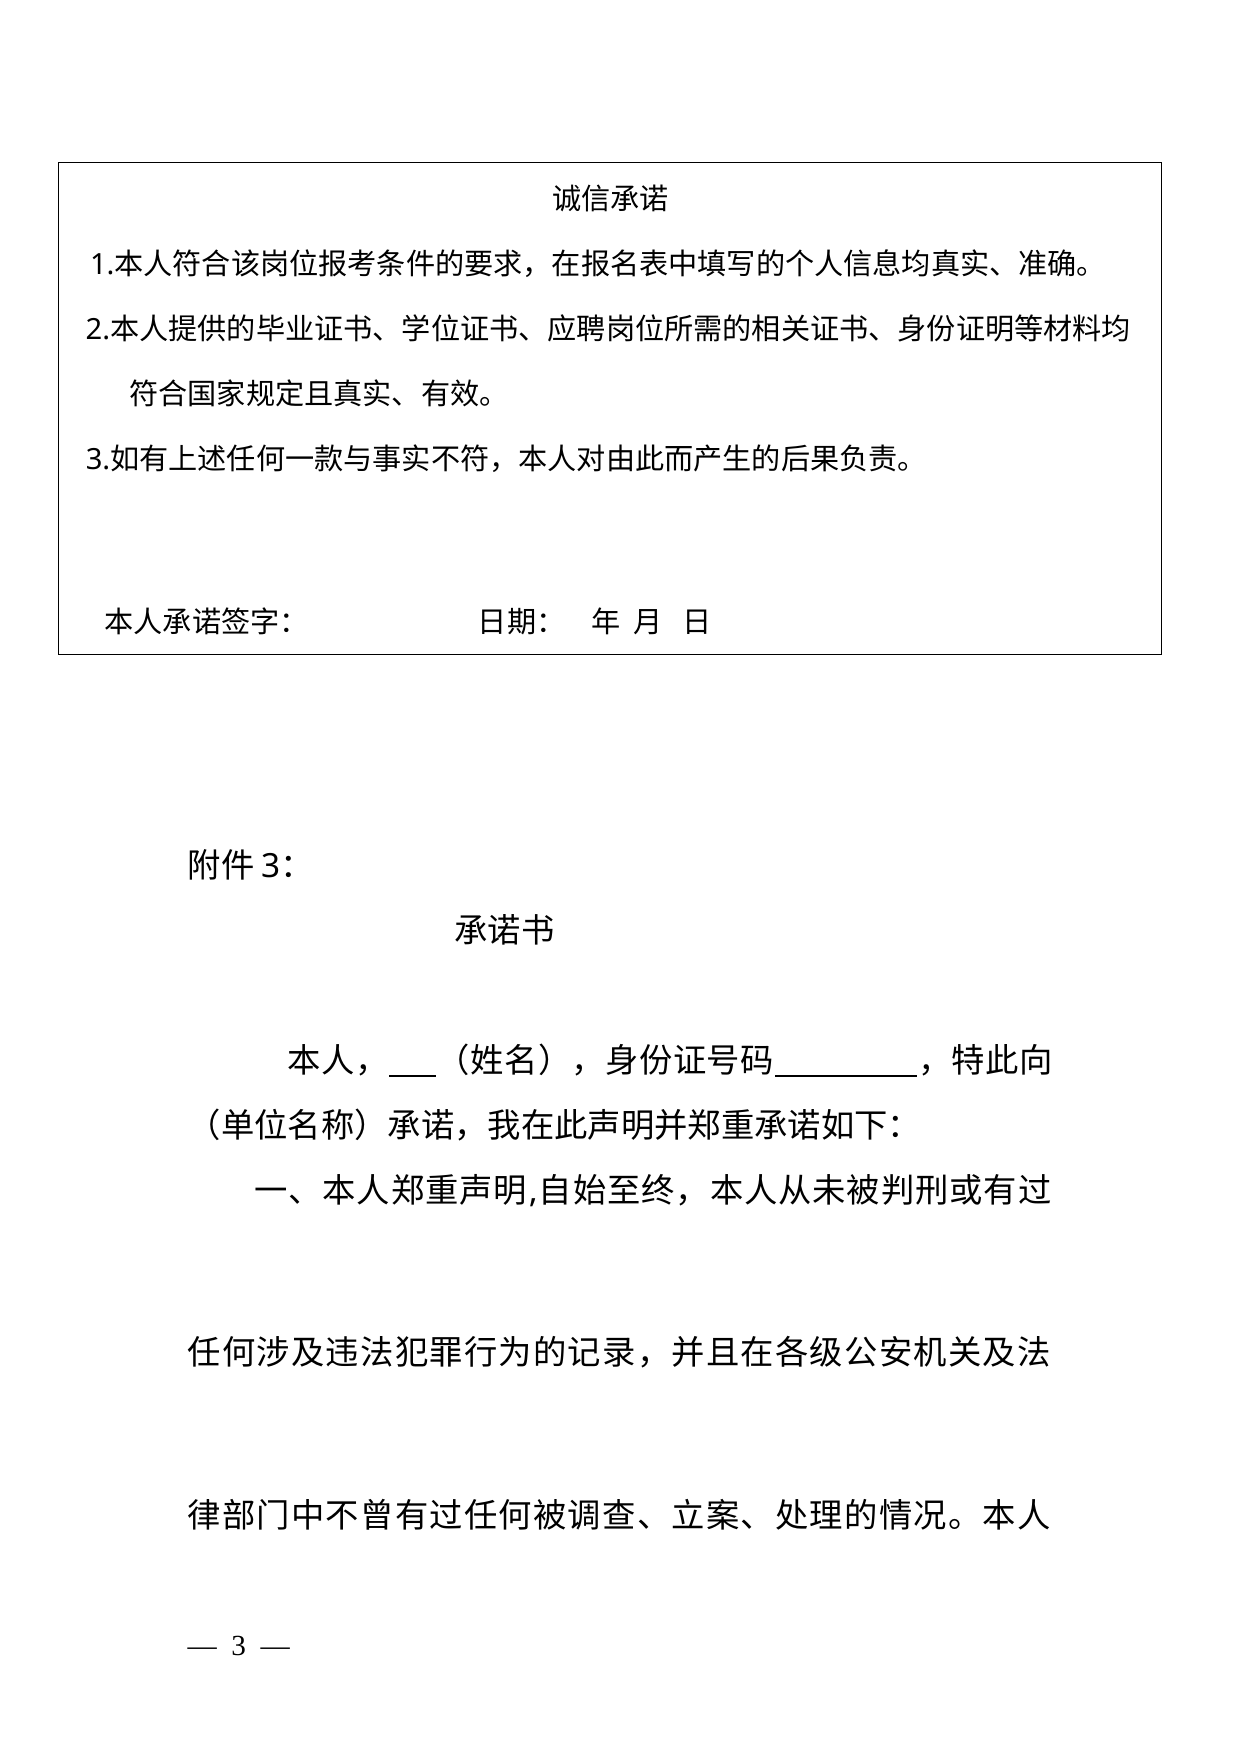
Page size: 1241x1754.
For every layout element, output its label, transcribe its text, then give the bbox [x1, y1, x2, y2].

text 附件3： [187, 830, 1053, 895]
table_cell 诚信承诺 1.本人符合该岗位报考条件的要求，在报名表中填写的个人信息均真实、准确。 2.本人提供的毕业证书、学位证书、应聘岗位所需的相关证书、身份证明等材料均 符合国家规定且真实、有效。 3.如有上述任何一款与事实不符，本人对由此而产生的后果负责。 本人承诺签字： 日期： 年 月 日 [59, 163, 1161, 654]
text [187, 1155, 1053, 1545]
text 本人， （姓名），身份证号码 ，特此向 （单位名称）承诺，我在此声明并郑重承诺如下： [187, 1025, 1053, 1155]
text 承诺书 [187, 895, 1053, 960]
